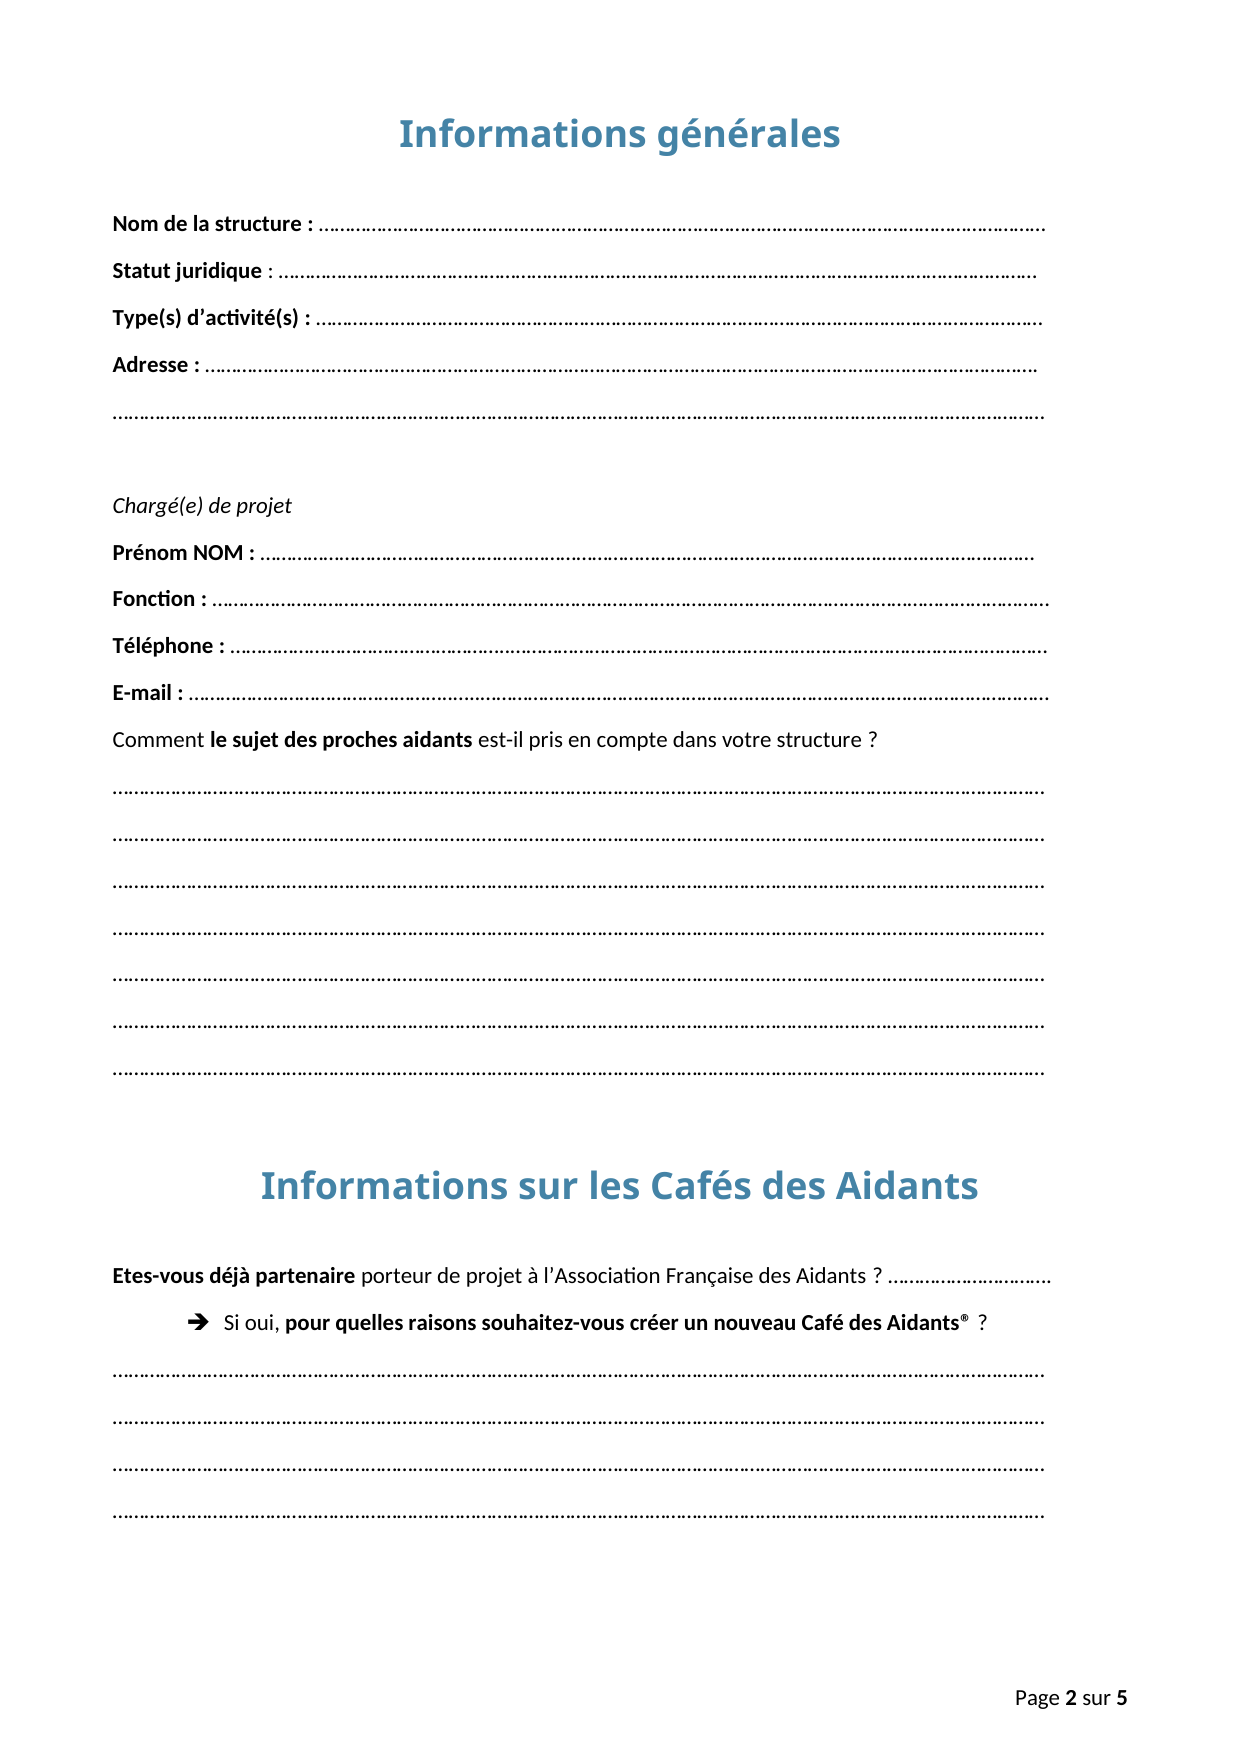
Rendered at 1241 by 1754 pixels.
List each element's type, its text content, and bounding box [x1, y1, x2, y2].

list Si oui, pour quelles raisons souhaitez-vous créer un nouveau Café des Aidants® ? [186, 1308, 1128, 1336]
text …………………………………………………………………………………………………………………………………………………………… [112, 959, 1128, 988]
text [112, 1402, 1128, 1430]
text …………………………………………………………………………………………………………………………………………………………… [112, 819, 1128, 847]
text Fonction : …………………………………………………………………………………………………………………………………………… [112, 584, 1128, 613]
text Adresse : ………………………………………………………………………………………………………………….………………………. [112, 350, 1128, 378]
text Statut juridique : ……………………………………………………………………………………………………………………………… [112, 256, 1128, 284]
text …………………………………………………………………………………………………………………………………………………………… [112, 913, 1128, 941]
text Etes-vous déjà partenaire porteur de projet à l’Association Française des Aidants ? …………………………. [112, 1261, 1128, 1289]
text …………………………………………………………………………………………………………………………………………………………… [112, 866, 1128, 894]
text Prénom NOM : ………………………………………………………………………………………………………………………………… [112, 538, 1128, 566]
text …………………………………………………………………………………………………………………………………………………………… [112, 397, 1128, 425]
text …………………………………………………………………………………………………………………………………………………………… [112, 1053, 1128, 1081]
text Téléphone : ……………………………………………..………………………………………………………………………………………… [112, 631, 1128, 659]
subtitle Informations générales [112, 108, 1128, 159]
text Type(s) d’activité(s) : ………………………………………………………………………………………………………………………… [112, 303, 1128, 331]
subtitle Informations sur les Cafés des Aidants [112, 1159, 1128, 1211]
text Nom de la structure : ………………………………………………………………………………………………………………………… [112, 209, 1128, 238]
text Chargé(e) de projet [112, 491, 1128, 519]
text E-mail : …………………………………………..…..……………………………………………………………………………………………… [112, 678, 1128, 706]
text Comment le sujet des proches aidants est-il pris en compte dans votre structure ? [112, 725, 1128, 753]
text …………………………………………………………………………………………………………………………………………………………… [112, 1006, 1128, 1034]
text …………………………………………………………………………………………………………………………………………………………… [112, 772, 1128, 800]
text …………………………………………………………………………………………………………………………………………………………… [112, 1355, 1128, 1383]
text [112, 1496, 1128, 1524]
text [112, 1449, 1128, 1477]
